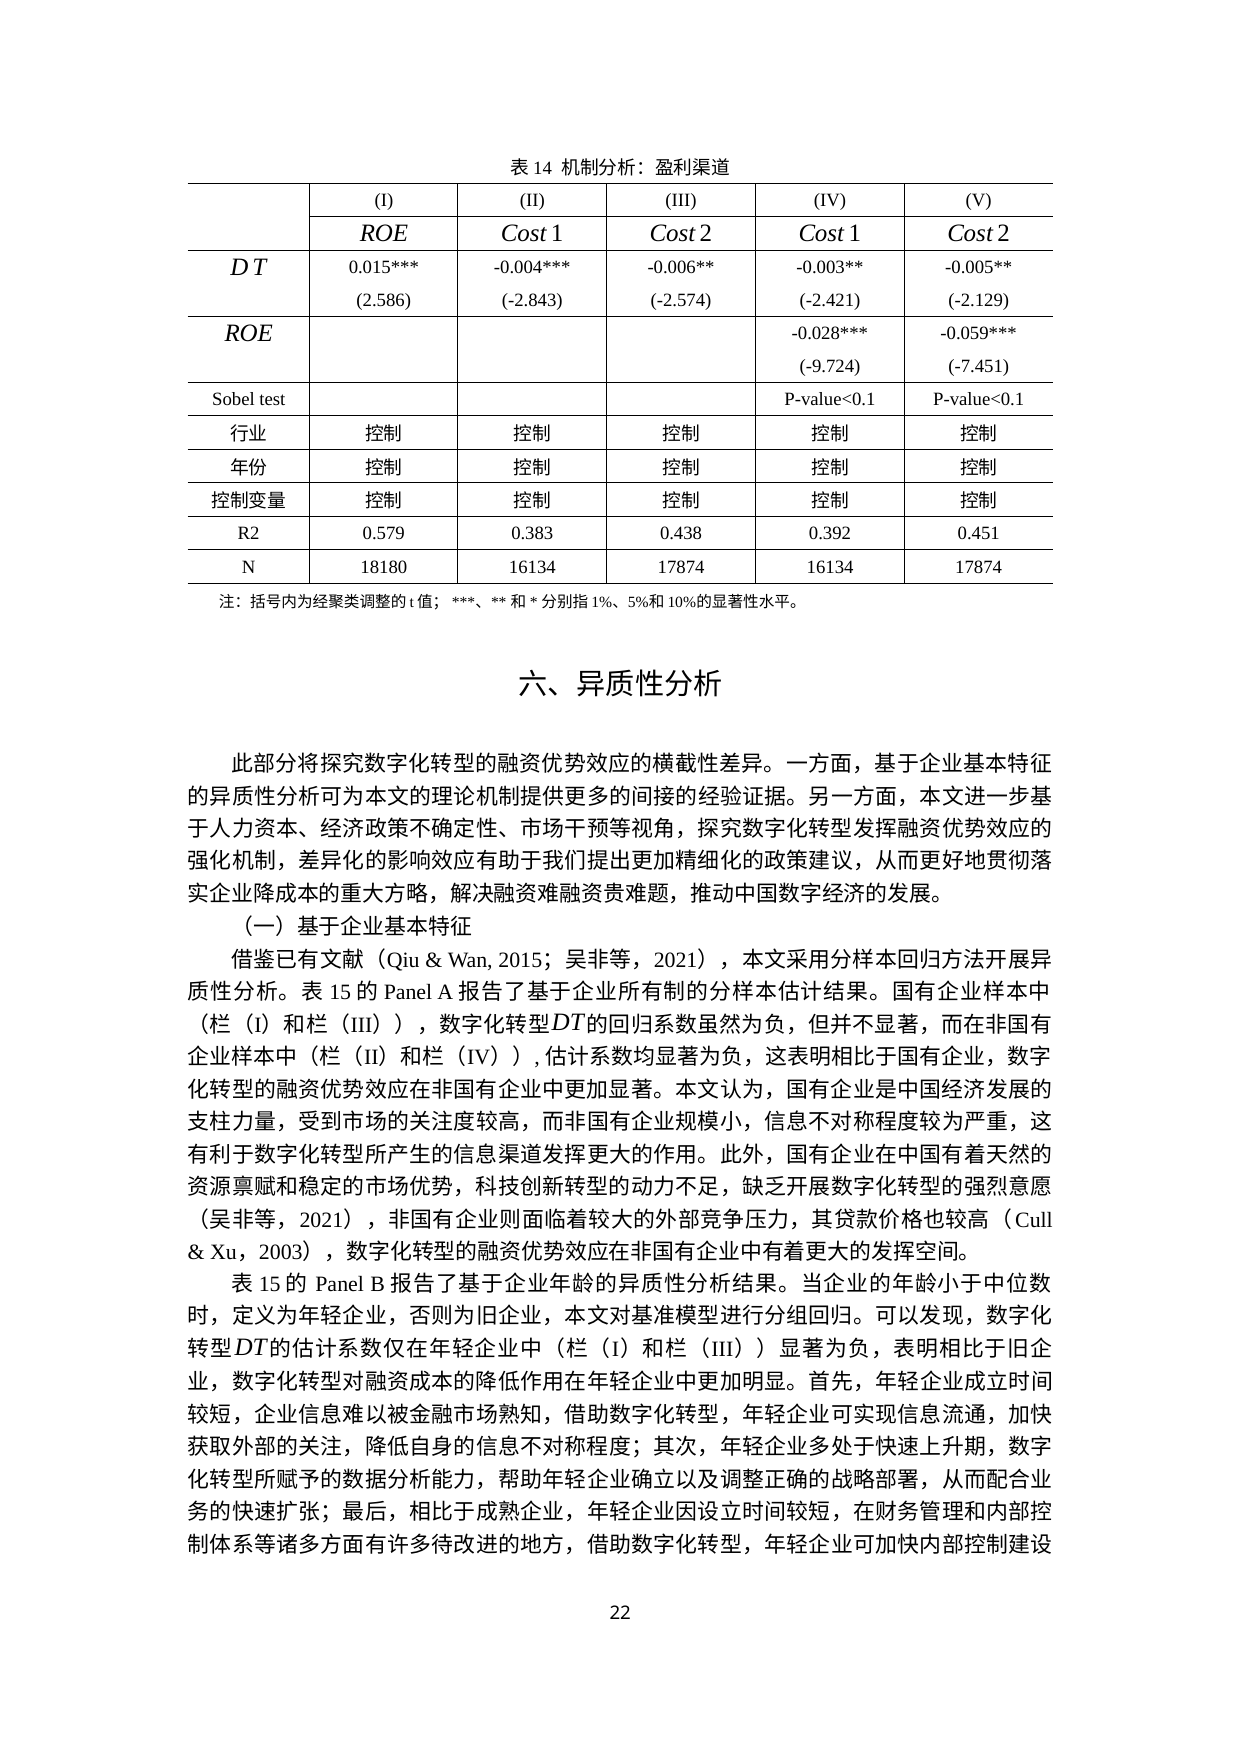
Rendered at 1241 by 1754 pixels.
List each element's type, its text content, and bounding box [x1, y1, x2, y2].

text 注：括号内为经聚类调整的t值； ***、** 和 * 分别指1%、5%和10%的显著性水平。 [187, 584, 1053, 616]
table_cell 0.451 [905, 517, 1053, 549]
table_cell 控制变量 [188, 483, 309, 516]
text （一）基于企业基本特征 [187, 909, 1053, 941]
table_cell 控制 [310, 450, 457, 482]
table_cell 0.015*** (2.586) [310, 251, 457, 316]
table_cell -0.005** (-2.129) [905, 251, 1053, 316]
table_cell 行业 [188, 416, 309, 449]
table_cell R2 [188, 517, 309, 549]
table_cell 控制 [458, 483, 606, 516]
table_cell 0.383 [458, 517, 606, 549]
table_cell 17874 [607, 550, 755, 583]
table_header (III) [607, 184, 755, 216]
table_cell 控制 [607, 483, 755, 516]
table_cell 18180 [310, 550, 457, 583]
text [187, 1266, 1053, 1559]
table_cell -0.004*** (-2.843) [458, 251, 606, 316]
table_cell [188, 251, 309, 316]
table_cell [607, 217, 755, 249]
table_cell N [188, 550, 309, 583]
table_cell 16134 [756, 550, 904, 583]
table_cell [458, 317, 606, 382]
table_cell P-value<0.1 [905, 383, 1053, 415]
text 借鉴已有文献（Qiu & Wan, 2015；吴非等，2021），本文采用分样本回归方法开展异质性分析。表15的Panel A报告了基于企业所有制的分样本估计结果。国有企业样本中（栏（I）和栏（III）），数字化转型的回归系数虽然为负，但并不显著，而在非国有企业样本中（栏（II）和栏（IV））, 估计系数均显著为负，这表明相比于国有企业，数字化转型的融资优势效应在非国有企业中更加显著。本文认为，国有企业是中国经济发展的支柱力量，受到市场的关注度较高，而非国有企业规模小，信息不对称程度较为严重，这有利于数字化转型所产生的信息渠道发挥更大的作用。此外，国有企业在中国有着天然的资源禀赋和稳定的市场优势，科技创新转型的动力不足，缺乏开展数字化转型的强烈意愿（吴非等，2021），非国有企业则面临着较大的外部竞争压力，其贷款价格也较高（Cull & Xu，2003），数字化转型的融资优势效应在非国有企业中有着更大的发挥空间。 [187, 941, 1053, 1266]
table_header [188, 184, 309, 249]
table_cell 控制 [756, 416, 904, 449]
text 六、异质性分析 [187, 649, 1053, 714]
table_cell 控制 [607, 416, 755, 449]
table_cell 控制 [607, 450, 755, 482]
table_cell 控制 [905, 483, 1053, 516]
table_cell 0.392 [756, 517, 904, 549]
table_cell [607, 317, 755, 382]
table_cell [188, 317, 309, 382]
table_cell 17874 [905, 550, 1053, 583]
table_cell [310, 217, 457, 249]
table_cell 控制 [905, 416, 1053, 449]
table_cell 控制 [310, 483, 457, 516]
table_cell Sobel test [188, 383, 309, 415]
table_cell 控制 [756, 483, 904, 516]
table_cell 年份 [188, 450, 309, 482]
table_cell 控制 [756, 450, 904, 482]
table_cell [607, 383, 755, 415]
text 表14 机制分析：盈利渠道 [187, 150, 1053, 182]
table_cell [756, 217, 904, 249]
text 此部分将探究数字化转型的融资优势效应的横截性差异。一方面，基于企业基本特征的异质性分析可为本文的理论机制提供更多的间接的经验证据。另一方面，本文进一步基于人力资本、经济政策不确定性、市场干预等视角，探究数字化转型发挥融资优势效应的强化机制，差异化的影响效应有助于我们提出更加精细化的政策建议，从而更好地贯彻落实企业降成本的重大方略，解决融资难融资贵难题，推动中国数字经济的发展。 [187, 746, 1053, 909]
table_header (IV) [756, 184, 904, 216]
table_cell [458, 217, 606, 249]
table_cell -0.003** (-2.421) [756, 251, 904, 316]
table_header (I) [310, 184, 457, 216]
table_cell -0.059*** (-7.451) [905, 317, 1053, 382]
table_cell -0.028*** (-9.724) [756, 317, 904, 382]
table_cell [310, 317, 457, 382]
table_cell -0.006** (-2.574) [607, 251, 755, 316]
table_cell 0.579 [310, 517, 457, 549]
table_cell 控制 [905, 450, 1053, 482]
table_cell P-value<0.1 [756, 383, 904, 415]
table_cell 控制 [310, 416, 457, 449]
table_header (II) [458, 184, 606, 216]
table_cell [905, 217, 1053, 249]
table_header (V) [905, 184, 1053, 216]
table_cell 16134 [458, 550, 606, 583]
table_cell [458, 383, 606, 415]
table_cell 0.438 [607, 517, 755, 549]
table_cell 控制 [458, 450, 606, 482]
table_cell [310, 383, 457, 415]
table_cell 控制 [458, 416, 606, 449]
